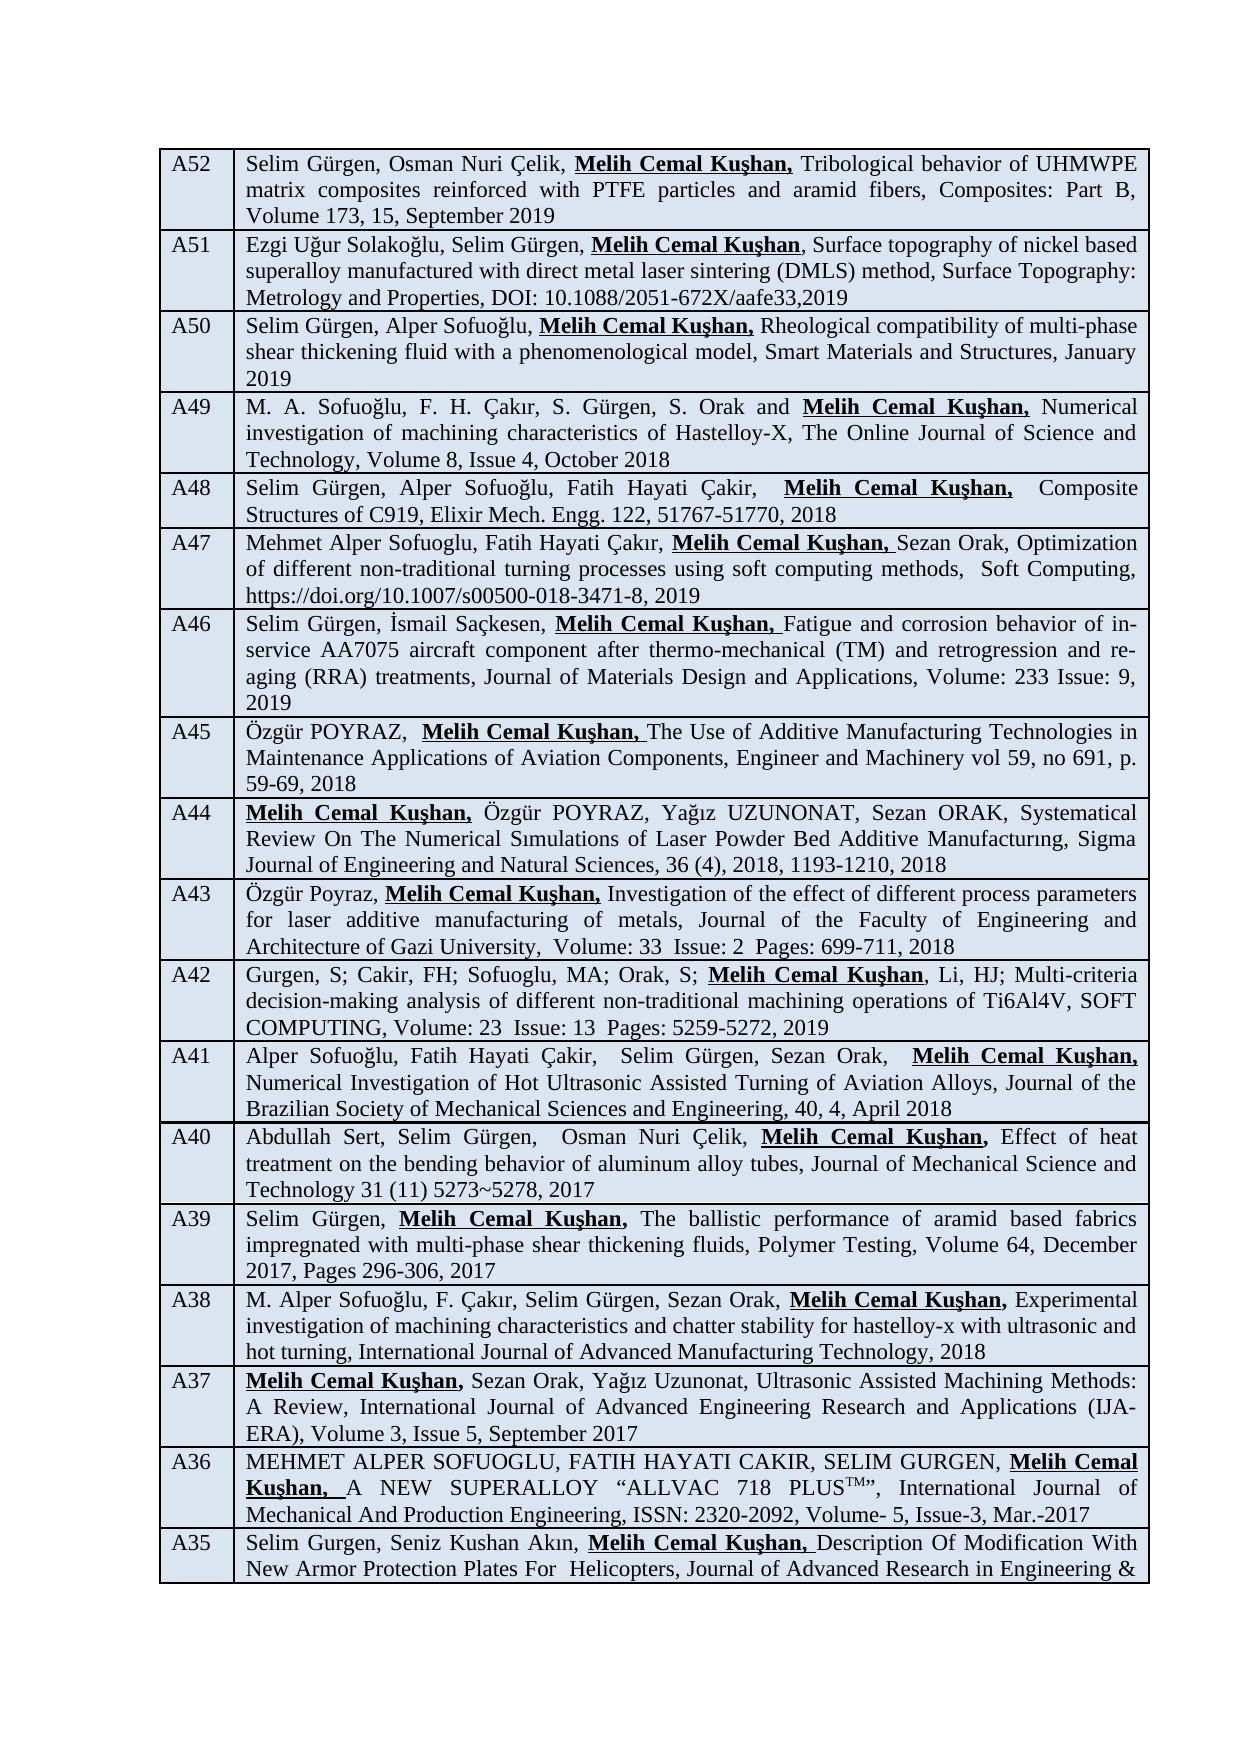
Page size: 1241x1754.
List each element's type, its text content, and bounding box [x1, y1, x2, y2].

table_cell Özgür Poyraz, Melih Cemal Kuşhan, Investigation of the effect of different process parameters for laser additive manufacturing of metals, Journal of the Faculty of Engineering and Architecture of Gazi University, Volume: 33 Issue: 2 Pages: 699-711, 2018 [235, 880, 1148, 959]
table_cell A38 [161, 1286, 233, 1365]
table_cell A46 [161, 610, 233, 716]
table_cell A45 [161, 718, 233, 797]
table_cell A35 [161, 1529, 233, 1582]
table_cell MEHMET ALPER SOFUOGLU, FATIH HAYATI CAKIR, SELIM GURGEN, Melih Cemal Kuşhan, A NEW SUPERALLOY “ALLVAC 718 PLUSTM”, International Journal of Mechanical And Production Engineering, ISSN: 2320-2092, Volume- 5, Issue-3, Mar.-2017 [235, 1448, 1148, 1527]
table_cell Selim Gürgen, İsmail Saçkesen, Melih Cemal Kuşhan, Fatigue and corrosion behavior of in-service AA7075 aircraft component after thermo-mechanical (TM) and retrogression and re-aging (RRA) treatments, Journal of Materials Design and Applications, Volume: 233 Issue: 9, 2019 [235, 610, 1148, 716]
table_cell A36 [161, 1448, 233, 1527]
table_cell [235, 1529, 1148, 1582]
table_cell A51 [161, 231, 233, 310]
table_cell A37 [161, 1367, 233, 1446]
table_cell Selim Gürgen, Osman Nuri Çelik, Melih Cemal Kuşhan, Tribological behavior of UHMWPE matrix composites reinforced with PTFE particles and aramid fibers, Composites: Part B, Volume 173, 15, September 2019 [235, 150, 1148, 229]
table_cell A49 [161, 393, 233, 472]
table_cell A43 [161, 880, 233, 959]
table_cell A52 [161, 150, 233, 229]
table_cell Selim Gürgen, Alper Sofuoğlu, Melih Cemal Kuşhan, Rheological compatibility of multi-phase shear thickening fluid with a phenomenological model, Smart Materials and Structures, January 2019 [235, 312, 1148, 391]
table_cell A42 [161, 961, 233, 1040]
table_cell Mehmet Alper Sofuoglu, Fatih Hayati Çakır, Melih Cemal Kuşhan, Sezan Orak, Optimization of different non-traditional turning processes using soft computing methods, Soft Computing, https://doi.org/10.1007/s00500-018-3471-8, 2019 [235, 529, 1148, 608]
table_cell A44 [161, 799, 233, 878]
table_cell Gurgen, S; Cakir, FH; Sofuoglu, MA; Orak, S; Melih Cemal Kuşhan, Li, HJ; Multi-criteria decision-making analysis of different non-traditional machining operations of Ti6Al4V, SOFT COMPUTING, Volume: 23 Issue: 13 Pages: 5259-5272, 2019 [235, 961, 1148, 1040]
table_cell A50 [161, 312, 233, 391]
table_cell Selim Gürgen, Alper Sofuoğlu, Fatih Hayati Çakir, Melih Cemal Kuşhan, Composite Structures of C919, Elixir Mech. Engg. 122, 51767-51770, 2018 [235, 474, 1148, 527]
table_cell A48 [161, 474, 233, 527]
table_cell Selim Gürgen, Melih Cemal Kuşhan, The ballistic performance of aramid based fabrics impregnated with multi-phase shear thickening fluids, Polymer Testing, Volume 64, December 2017, Pages 296-306, 2017 [235, 1205, 1148, 1284]
table_cell Abdullah Sert, Selim Gürgen, Osman Nuri Çelik, Melih Cemal Kuşhan, Effect of heat treatment on the bending behavior of aluminum alloy tubes, Journal of Mechanical Science and Technology 31 (11) 5273~5278, 2017 [235, 1124, 1148, 1202]
table_cell A40 [161, 1124, 233, 1202]
table_cell Özgür POYRAZ, Melih Cemal Kuşhan, The Use of Additive Manufacturing Technologies in Maintenance Applications of Aviation Components, Engineer and Machinery vol 59, no 691, p. 59-69, 2018 [235, 718, 1148, 797]
table_cell Ezgi Uğur Solakoğlu, Selim Gürgen, Melih Cemal Kuşhan, Surface topography of nickel based superalloy manufactured with direct metal laser sintering (DMLS) method, Surface Topography: Metrology and Properties, DOI: 10.1088/2051-672X/aafe33,2019 [235, 231, 1148, 310]
table_cell Melih Cemal Kuşhan, Özgür POYRAZ, Yağız UZUNONAT, Sezan ORAK, Systematical Review On The Numerical Sımulations of Laser Powder Bed Additive Manufacturıng, Sigma Journal of Engineering and Natural Sciences, 36 (4), 2018, 1193-1210, 2018 [235, 799, 1148, 878]
table_cell Alper Sofuoğlu, Fatih Hayati Çakir, Selim Gürgen, Sezan Orak, Melih Cemal Kuşhan, Numerical Investigation of Hot Ultrasonic Assisted Turning of Aviation Alloys, Journal of the Brazilian Society of Mechanical Sciences and Engineering, 40, 4, April 2018 [235, 1042, 1148, 1121]
table_cell A41 [161, 1042, 233, 1121]
table_cell A39 [161, 1205, 233, 1284]
table_cell Melih Cemal Kuşhan, Sezan Orak, Yağız Uzunonat, Ultrasonic Assisted Machining Methods: A Review, International Journal of Advanced Engineering Research and Applications (IJA-ERA), Volume 3, Issue 5, September 2017 [235, 1367, 1148, 1446]
table_cell M. A. Sofuoğlu, F. H. Çakır, S. Gürgen, S. Orak and Melih Cemal Kuşhan, Numerical investigation of machining characteristics of Hastelloy-X, The Online Journal of Science and Technology, Volume 8, Issue 4, October 2018 [235, 393, 1148, 472]
table_cell M. Alper Sofuoğlu, F. Çakır, Selim Gürgen, Sezan Orak, Melih Cemal Kuşhan, Experimental investigation of machining characteristics and chatter stability for hastelloy-x with ultrasonic and hot turning, International Journal of Advanced Manufacturing Technology, 2018 [235, 1286, 1148, 1365]
table_cell A47 [161, 529, 233, 608]
